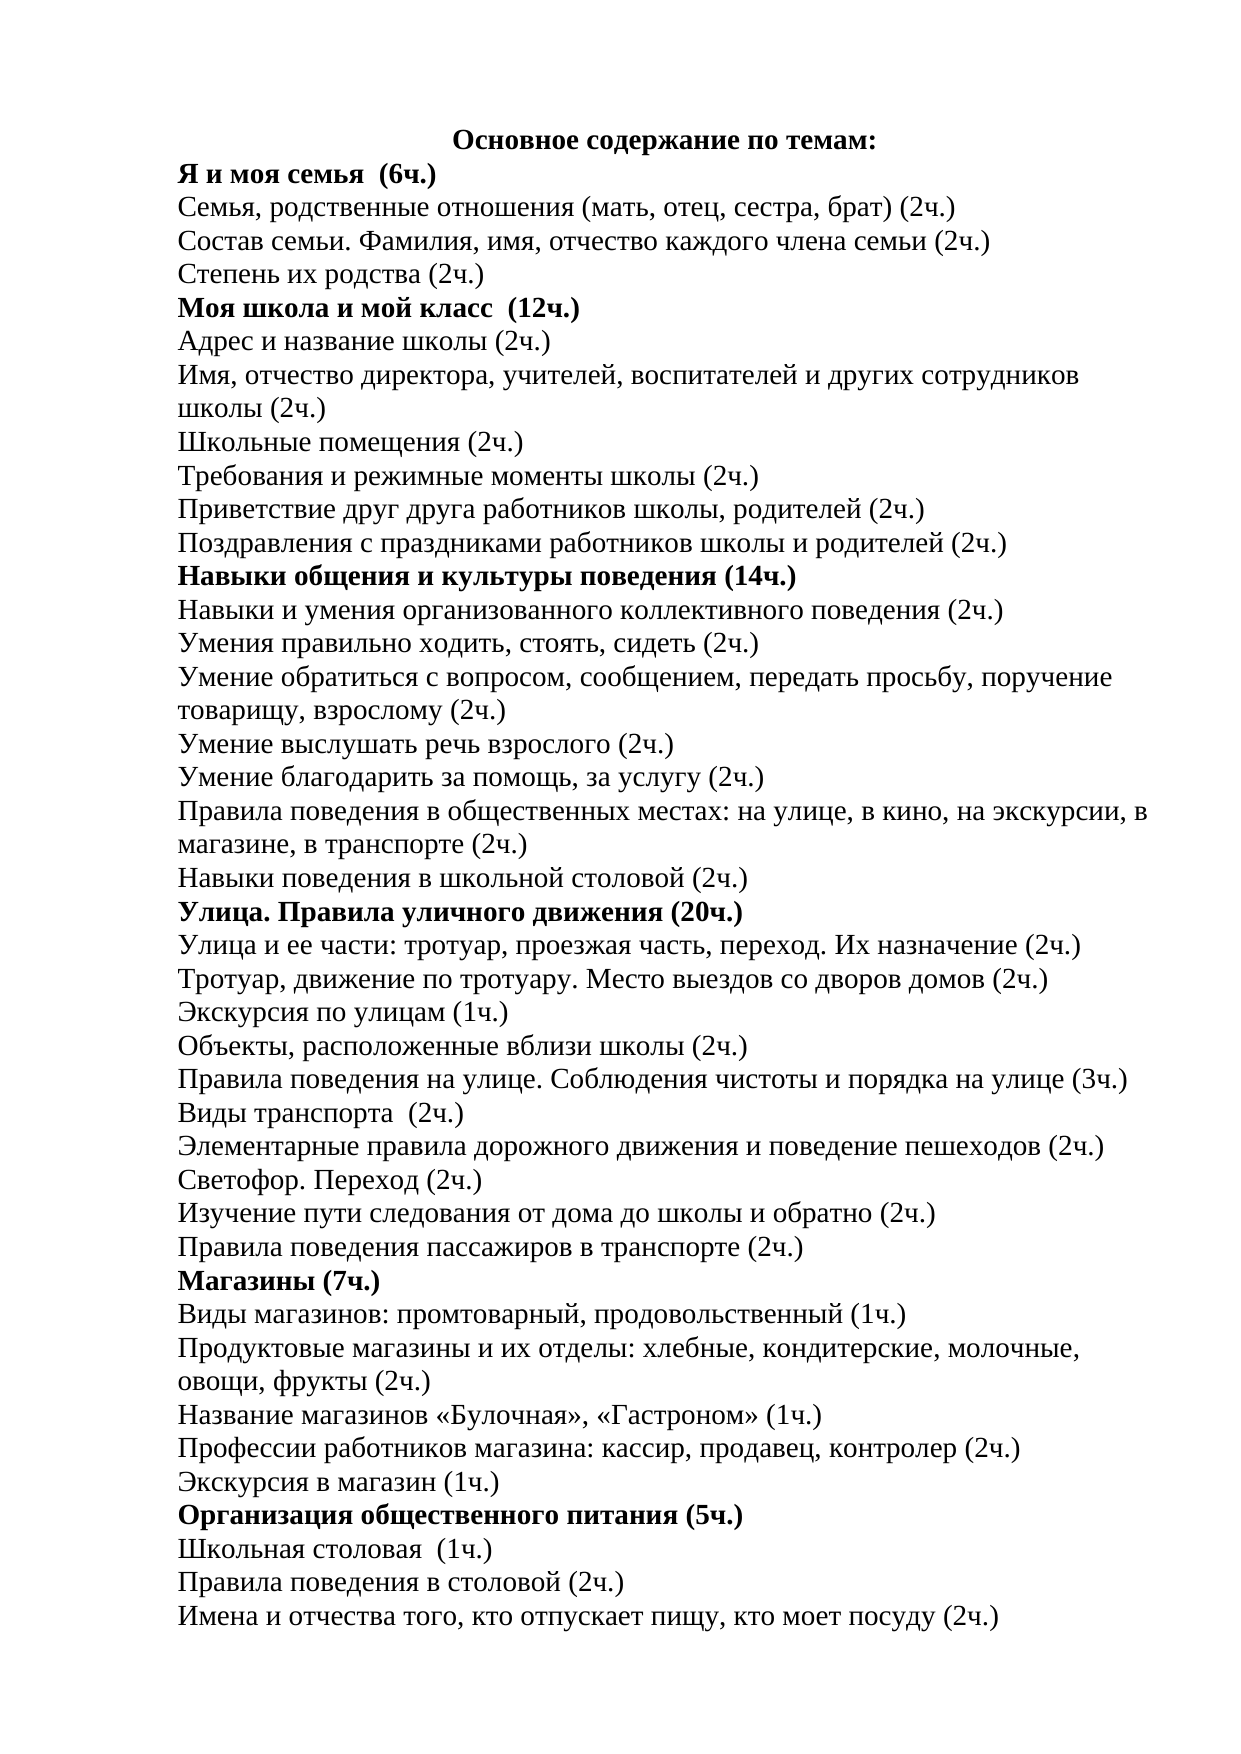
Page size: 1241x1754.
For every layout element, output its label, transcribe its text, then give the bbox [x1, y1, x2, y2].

text Поздравления с праздниками работников школы и родителей (2ч.) [177, 525, 1152, 558]
text Степень их родства (2ч.) [177, 256, 1152, 290]
text Семья, родственные отношения (мать, отец, сестра, брат) (2ч.) [177, 189, 1152, 223]
text Умения правильно ходить, стоять, сидеть (2ч.) [177, 625, 1152, 659]
text Умение благодарить за помощь, за услугу (2ч.) [177, 759, 1152, 793]
text Экскурсия по улицам (1ч.) [177, 994, 1152, 1028]
text Правила поведения пассажиров в транспорте (2ч.) [177, 1229, 1152, 1263]
text Объекты, расположенные вблизи школы (2ч.) [177, 1028, 1152, 1061]
text Виды магазинов: промтоварный, продовольственный (1ч.) [177, 1296, 1152, 1330]
text Школьная столовая (1ч.) [177, 1531, 1152, 1564]
text Светофор. Переход (2ч.) [177, 1162, 1152, 1196]
text Правила поведения в общественных местах: на улице, в кино, на экскурсии, в магазине, в транспорте (2ч.) [177, 793, 1152, 860]
text Продуктовые магазины и их отделы: хлебные, кондитерские, молочные, овощи, фрукты (2ч.) [177, 1330, 1152, 1397]
text Моя школа и мой класс (12ч.) [177, 290, 1152, 323]
text Элементарные правила дорожного движения и поведение пешеходов (2ч.) [177, 1128, 1152, 1162]
text Имена и отчества того, кто отпускает пищу, кто моет посуду (2ч.) [177, 1598, 1152, 1632]
text Навыки поведения в школьной столовой (2ч.) [177, 860, 1152, 894]
text Виды транспорта (2ч.) [177, 1095, 1152, 1128]
text Навыки и умения организованного коллективного поведения (2ч.) [177, 592, 1152, 625]
text Умение выслушать речь взрослого (2ч.) [177, 726, 1152, 759]
text Улица и ее части: тротуар, проезжая часть, переход. Их назначение (2ч.) [177, 927, 1152, 961]
text Название магазинов «Булочная», «Гастроном» (1ч.) [177, 1397, 1152, 1430]
text Навыки общения и культуры поведения (14ч.) [177, 558, 1152, 592]
text Экскурсия в магазин (1ч.) [177, 1464, 1152, 1497]
text Требования и режимные моменты школы (2ч.) [177, 458, 1152, 491]
text Правила поведения на улице. Соблюдения чистоты и порядка на улице (3ч.) [177, 1061, 1152, 1095]
text Школьные помещения (2ч.) [177, 424, 1152, 458]
text Организация общественного питания (5ч.) [177, 1497, 1152, 1531]
text Тротуар, движение по тротуару. Место выездов со дворов домов (2ч.) [177, 961, 1152, 994]
text Состав семьи. Фамилия, имя, отчество каждого члена семьи (2ч.) [177, 223, 1152, 256]
text Основное содержание по темам: [177, 122, 1152, 156]
text Адрес и название школы (2ч.) [177, 323, 1152, 357]
text Профессии работников магазина: кассир, продавец, контролер (2ч.) [177, 1430, 1152, 1464]
text Имя, отчество директора, учителей, воспитателей и других сотрудников школы (2ч.) [177, 357, 1152, 424]
text Изучение пути следования от дома до школы и обратно (2ч.) [177, 1196, 1152, 1229]
text Умение обратиться с вопросом, сообщением, передать просьбу, поручение товарищу, взрослому (2ч.) [177, 659, 1152, 726]
text Приветствие друг друга работников школы, родителей (2ч.) [177, 491, 1152, 525]
text Улица. Правила уличного движения (20ч.) [177, 894, 1152, 927]
text Магазины (7ч.) [177, 1263, 1152, 1296]
text Правила поведения в столовой (2ч.) [177, 1564, 1152, 1598]
text Я и моя семья (6ч.) [177, 156, 1152, 189]
